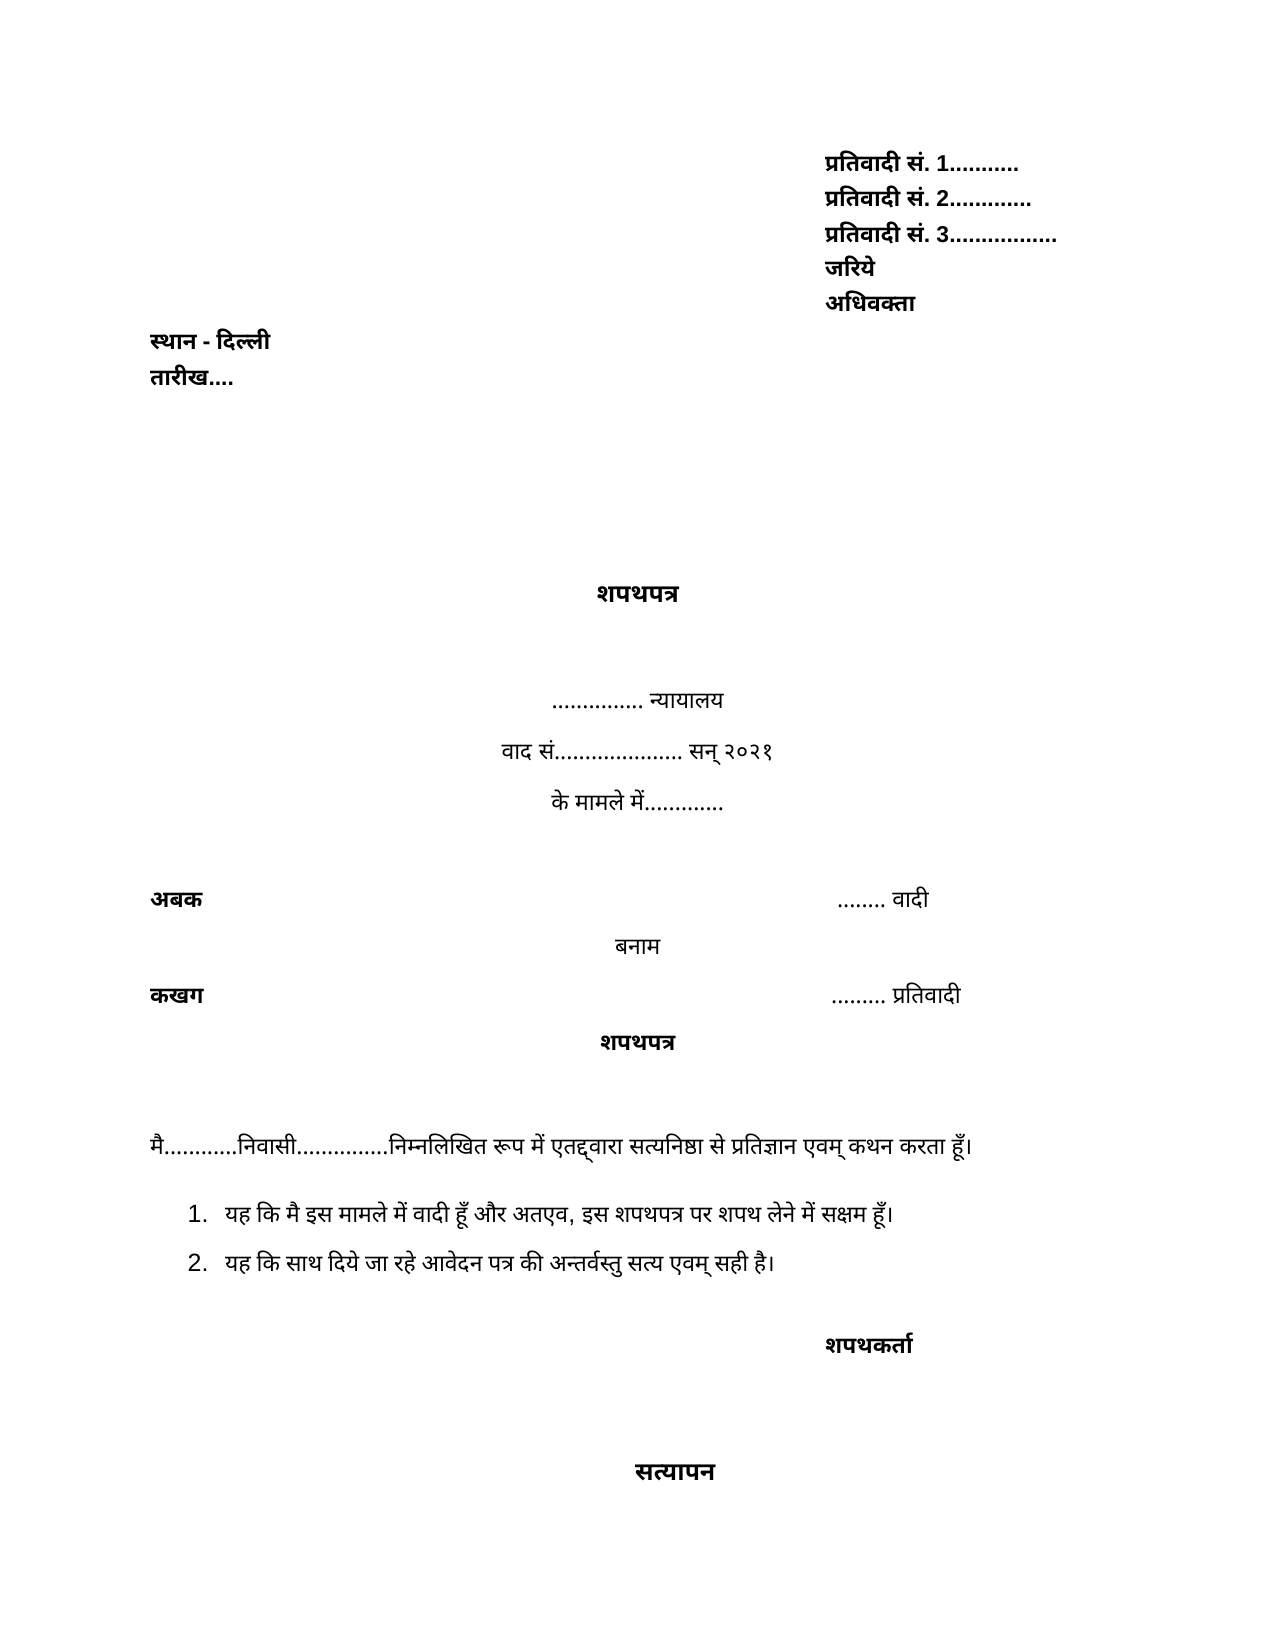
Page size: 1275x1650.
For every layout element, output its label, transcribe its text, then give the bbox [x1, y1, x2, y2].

text जरिये [825, 256, 1125, 286]
text अबक ........ वादी [150, 883, 1125, 917]
text बनाम [150, 934, 1125, 964]
text वाद सं..................... सन् २०२१ [150, 735, 1125, 769]
text प्रतिवादी सं. 2............. [825, 185, 1125, 216]
text के मामले में............. [150, 786, 1125, 819]
text अधिवक्ता [825, 291, 1125, 321]
text ............... न्यायालय [150, 684, 1125, 718]
text शपथकर्ता [825, 1333, 1125, 1363]
text शपथपत्र [150, 581, 1125, 613]
text स्थान - दिल्ली [150, 325, 1125, 359]
text कखग ......... प्रतिवादी [150, 979, 1125, 1012]
text तारीख.... [150, 364, 1125, 395]
text सत्यापन [150, 1458, 1125, 1491]
text मै............निवासी...............निम्नलिखित रूप में एतद्द्वारा सत्यनिष्ठा से प्रतिज्ञान एवम् कथन करता हूँ। [150, 1130, 1125, 1164]
text प्रतिवादी सं. 3................. [825, 221, 1125, 252]
text शपथपत्र [150, 1029, 1125, 1059]
list यह कि साथ दिये जा रहे आवेदन पत्र की अन्तर्वस्तु सत्य एवम् सही है। [187, 1248, 1125, 1281]
list यह कि मै इस मामले में वादी हूँ और अतएव, इस शपथपत्र पर शपथ लेने में सक्षम हूँ। [187, 1199, 1125, 1232]
text प्रतिवादी सं. 1........... [825, 150, 1125, 181]
